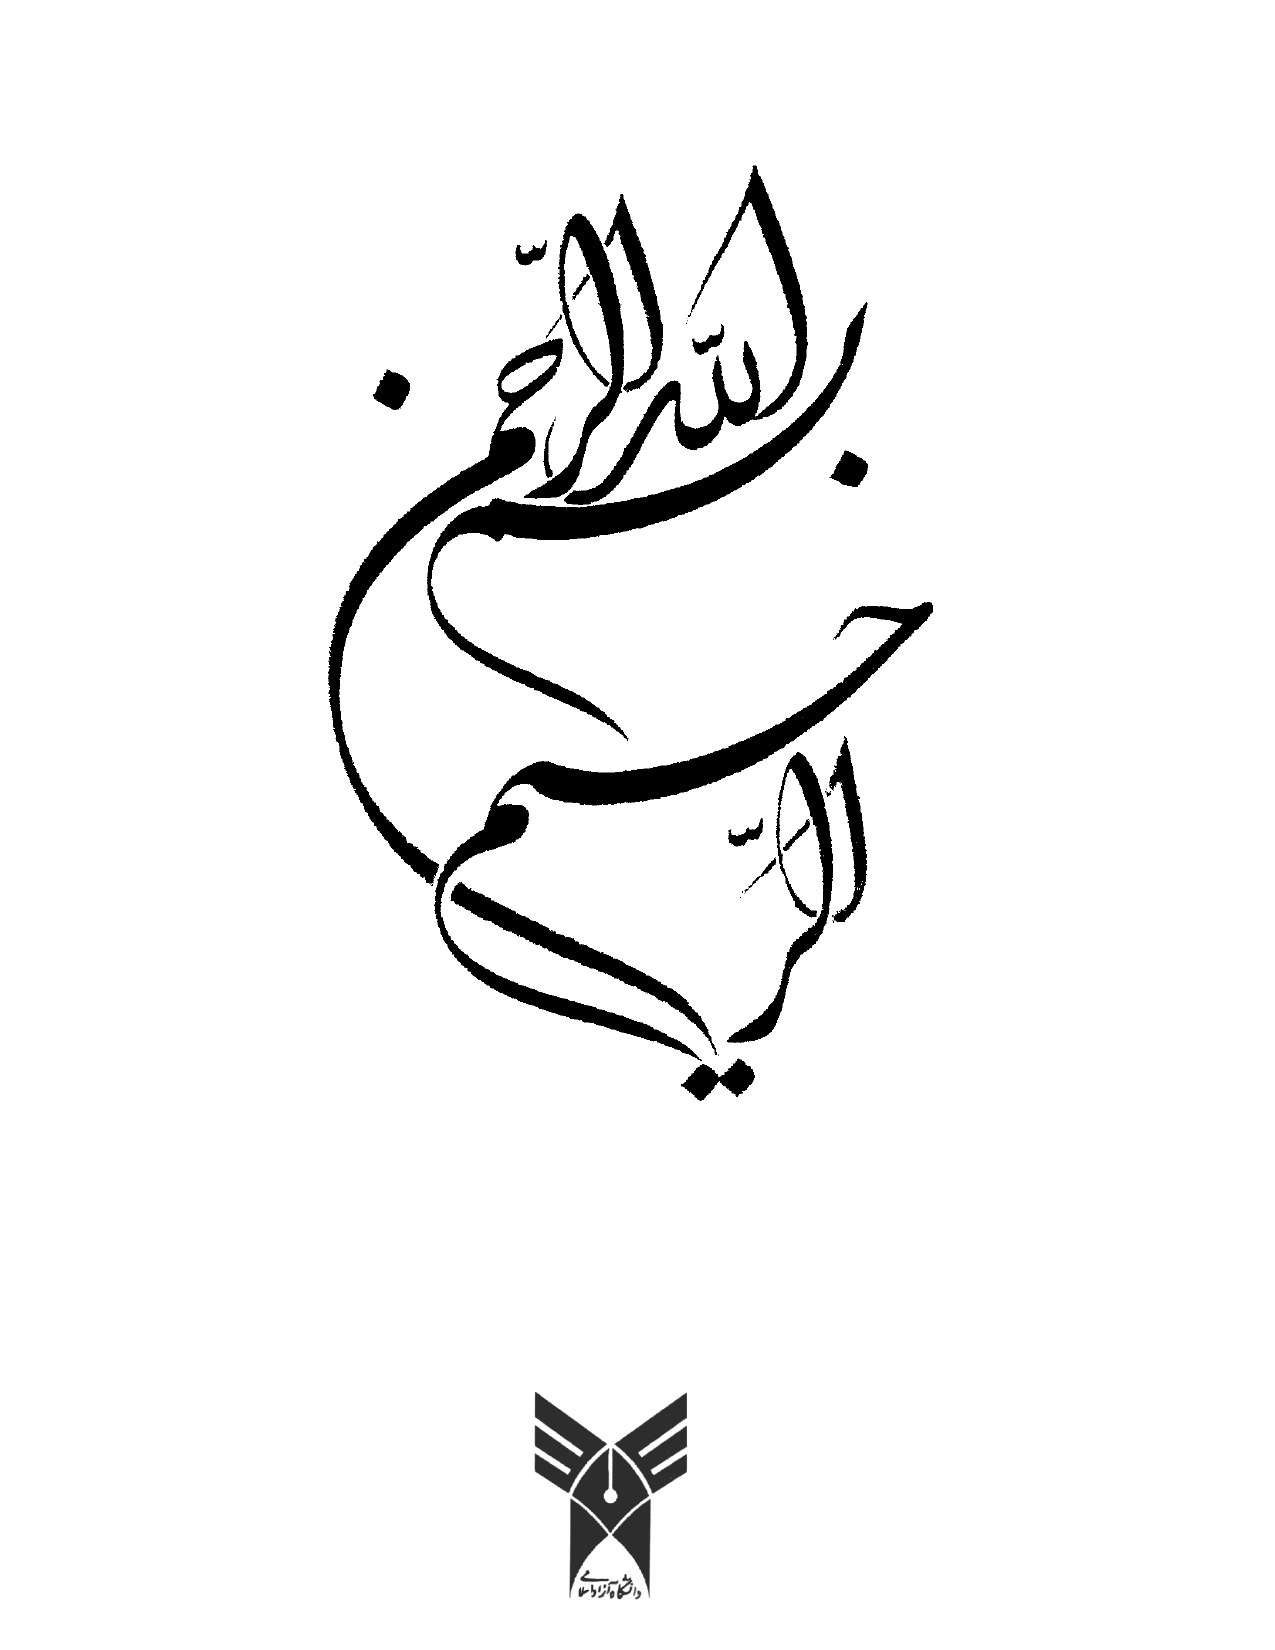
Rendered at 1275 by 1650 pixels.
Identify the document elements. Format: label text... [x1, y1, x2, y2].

text جامعه مورد مطالعه 44 [533, 1392, 689, 1603]
picture [285, 150, 989, 1114]
